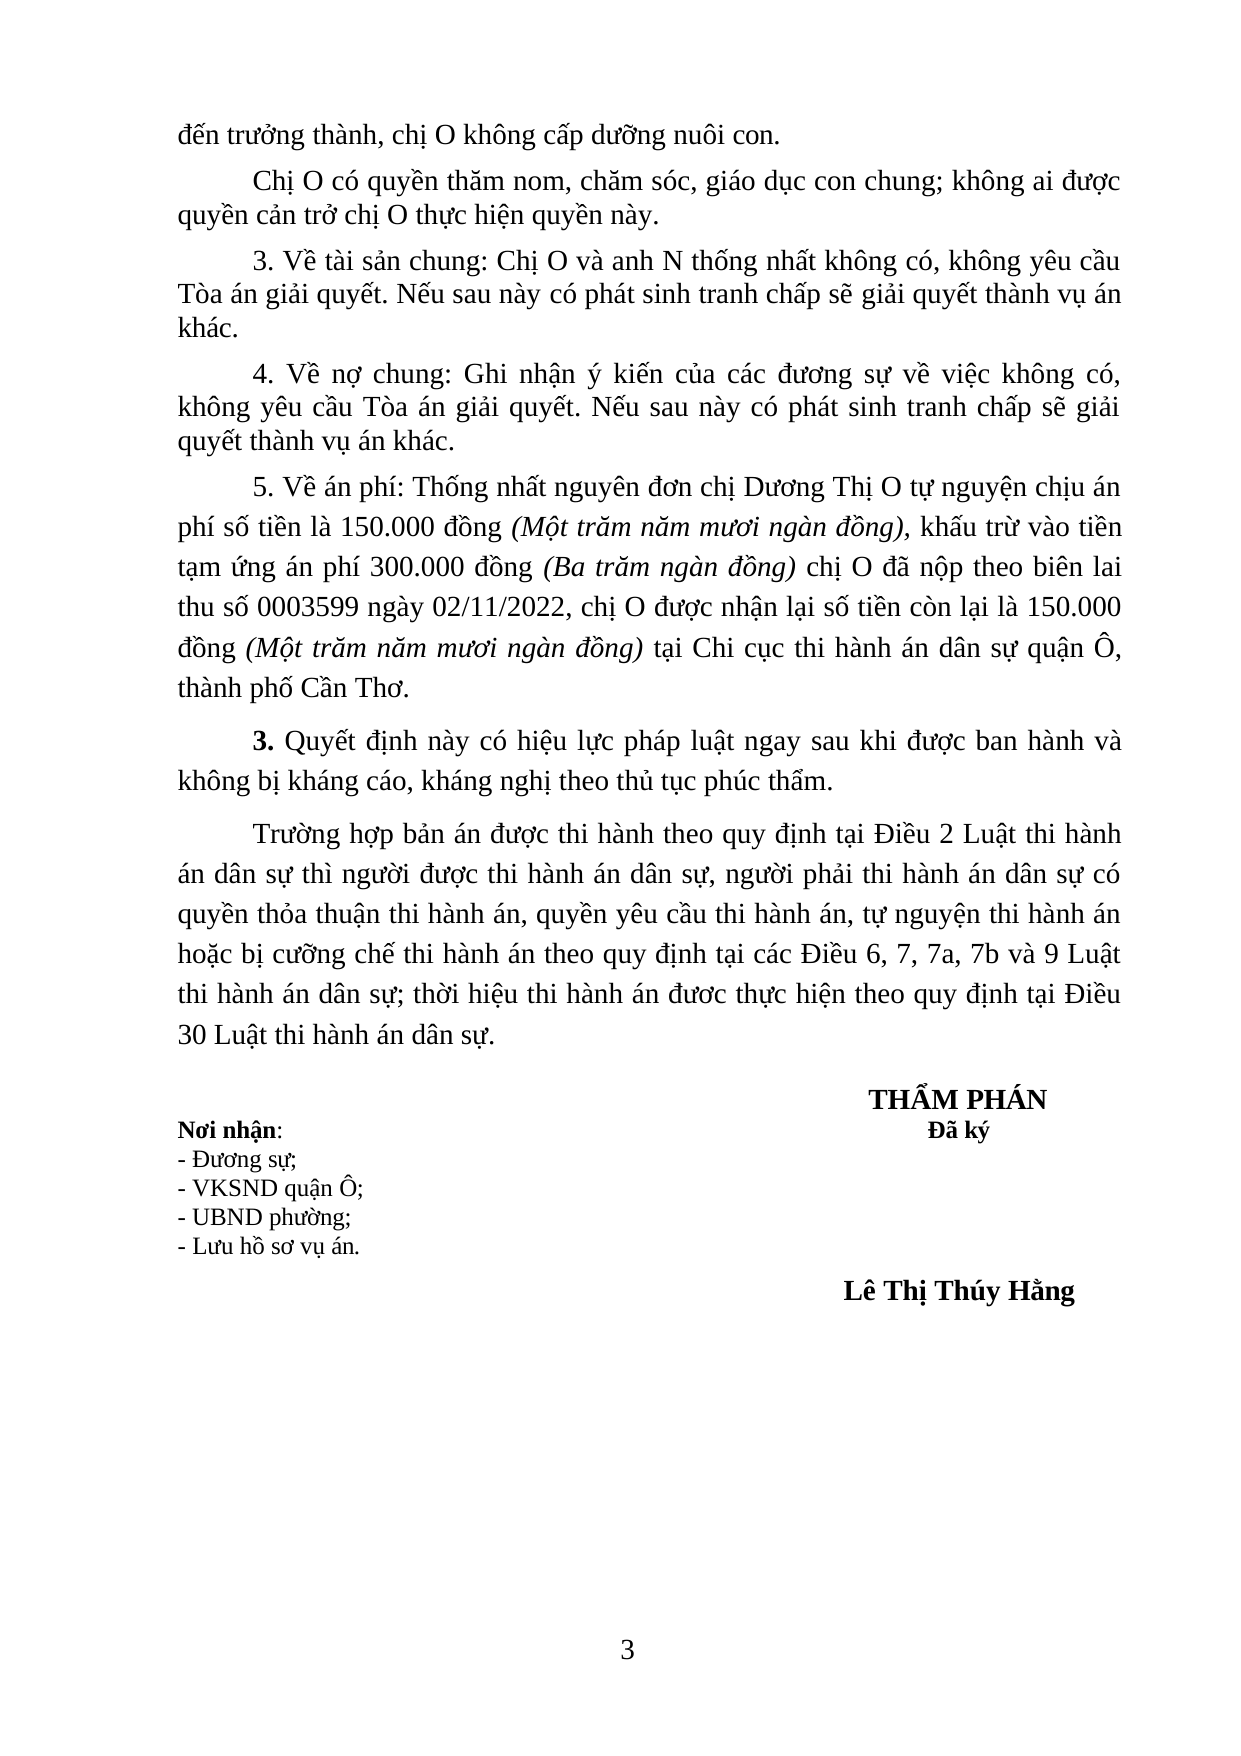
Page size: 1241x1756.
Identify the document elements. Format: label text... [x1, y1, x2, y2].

text đến trưởng thành, chị O không cấp dưỡng nuôi con. [177, 117, 1153, 151]
text Nơi nhận: Đã ký [177, 1116, 1153, 1144]
text THẨM PHÁN [167, 1083, 1048, 1116]
list Về nợ chung: Ghi nhận ý kiến của các đương sự về việc không có, không yêu cầu Tòa án giải quyết. Nếu sau này có phát sinh tranh chấp sẽ giải quyết thành vụ án khác. [177, 356, 1122, 457]
list Về tài sản chung: Chị O và anh N thống nhất không có, không yêu cầu Tòa án giải quyết. Nếu sau này có phát sinh tranh chấp sẽ giải quyết thành vụ án khác. [177, 243, 1122, 343]
list VKSND quận Ô; [177, 1173, 1153, 1202]
text Lê Thị Thúy Hằng [167, 1273, 1075, 1306]
list Lưu hồ sơ vụ án. [177, 1231, 1153, 1259]
list Đương sự; [177, 1144, 1153, 1173]
text Trường hợp bản án được thi hành theo quy định tại Điều 2 Luật thi hành án dân sự thì người được thi hành án dân sự, người phải thi hành án dân sự có quyền thỏa thuận thi hành án, quyền yêu cầu thi hành án, tự nguyện thi hành án hoặc bị cưỡng chế thi hành án theo quy định tại các Điều 6, 7, 7a, 7b và 9 Luật thi hành án dân sự; thời hiệu thi hành án đươc thực hiện theo quy định tại Điều 30 Luật thi hành án dân sự. [177, 816, 1123, 1050]
list Về án phí: Thống nhất nguyên đơn chị Dương Thị O tự nguyện chịu án phí số tiền là 150.000 đồng (Một trăm năm mươi ngàn đồng), khấu trừ vào tiền tạm ứng án phí 300.000 đồng (Ba trăm ngàn đồng) chị O đã nộp theo biên lai thu số 0003599 ngày 02/11/2022, chị O được nhận lại số tiền còn lại là 150.000 đồng (Một trăm năm mươi ngàn đồng) tại Chi cục thi hành án dân sự quận Ô, thành phố Cần Thơ. [177, 469, 1123, 703]
list UBND phường; [177, 1202, 1153, 1231]
list Quyết định này có hiệu lực pháp luật ngay sau khi được ban hành và không bị kháng cáo, kháng nghị theo thủ tục phúc thẩm. [177, 723, 1123, 797]
text Chị O có quyền thăm nom, chăm sóc, giáo dục con chung; không ai được quyền cản trở chị O thực hiện quyền này. [177, 163, 1122, 231]
